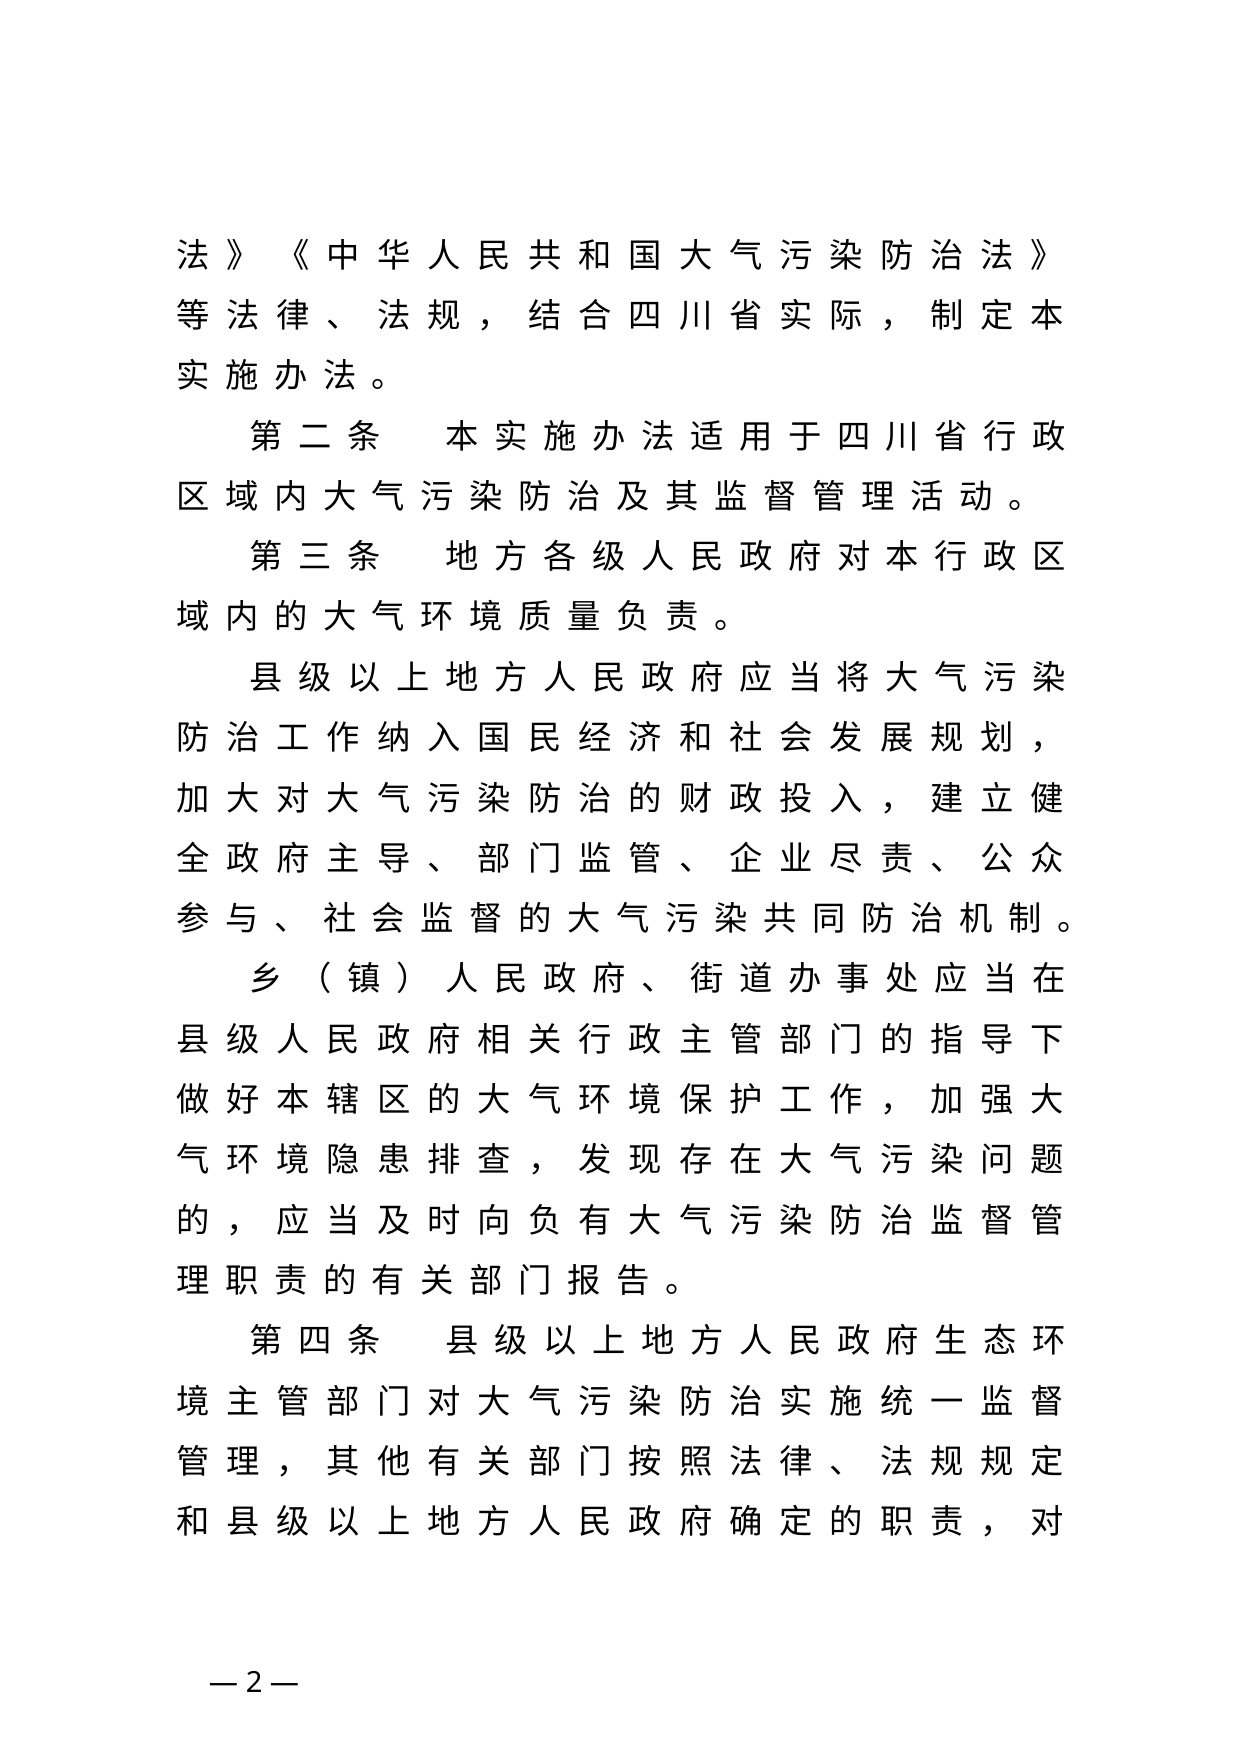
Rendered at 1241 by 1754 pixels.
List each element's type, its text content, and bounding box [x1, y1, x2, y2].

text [176, 1308, 1082, 1549]
text 县级以上地方人民政府应当将大气污染防治工作纳入国民经济和社会发展规划，加大对大气污染防治的财政投入，建立健全政府主导、部门监管、企业尽责、公众参与、社会监督的大气污染共同防治机制。 [176, 644, 1082, 946]
text 乡（镇）人民政府、街道办事处应当在县级人民政府相关行政主管部门的指导下做好本辖区的大气环境保护工作，加强大气环境隐患排查，发现存在大气污染问题的，应当及时向负有大气污染防治监督管理职责的有关部门报告。 [176, 946, 1082, 1308]
text 第三条 地方各级人民政府对本行政区域内的大气环境质量负责。 [176, 524, 1082, 644]
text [176, 222, 1082, 403]
text 第二条 本实施办法适用于四川省行政区域内大气污染防治及其监督管理活动。 [176, 403, 1082, 524]
